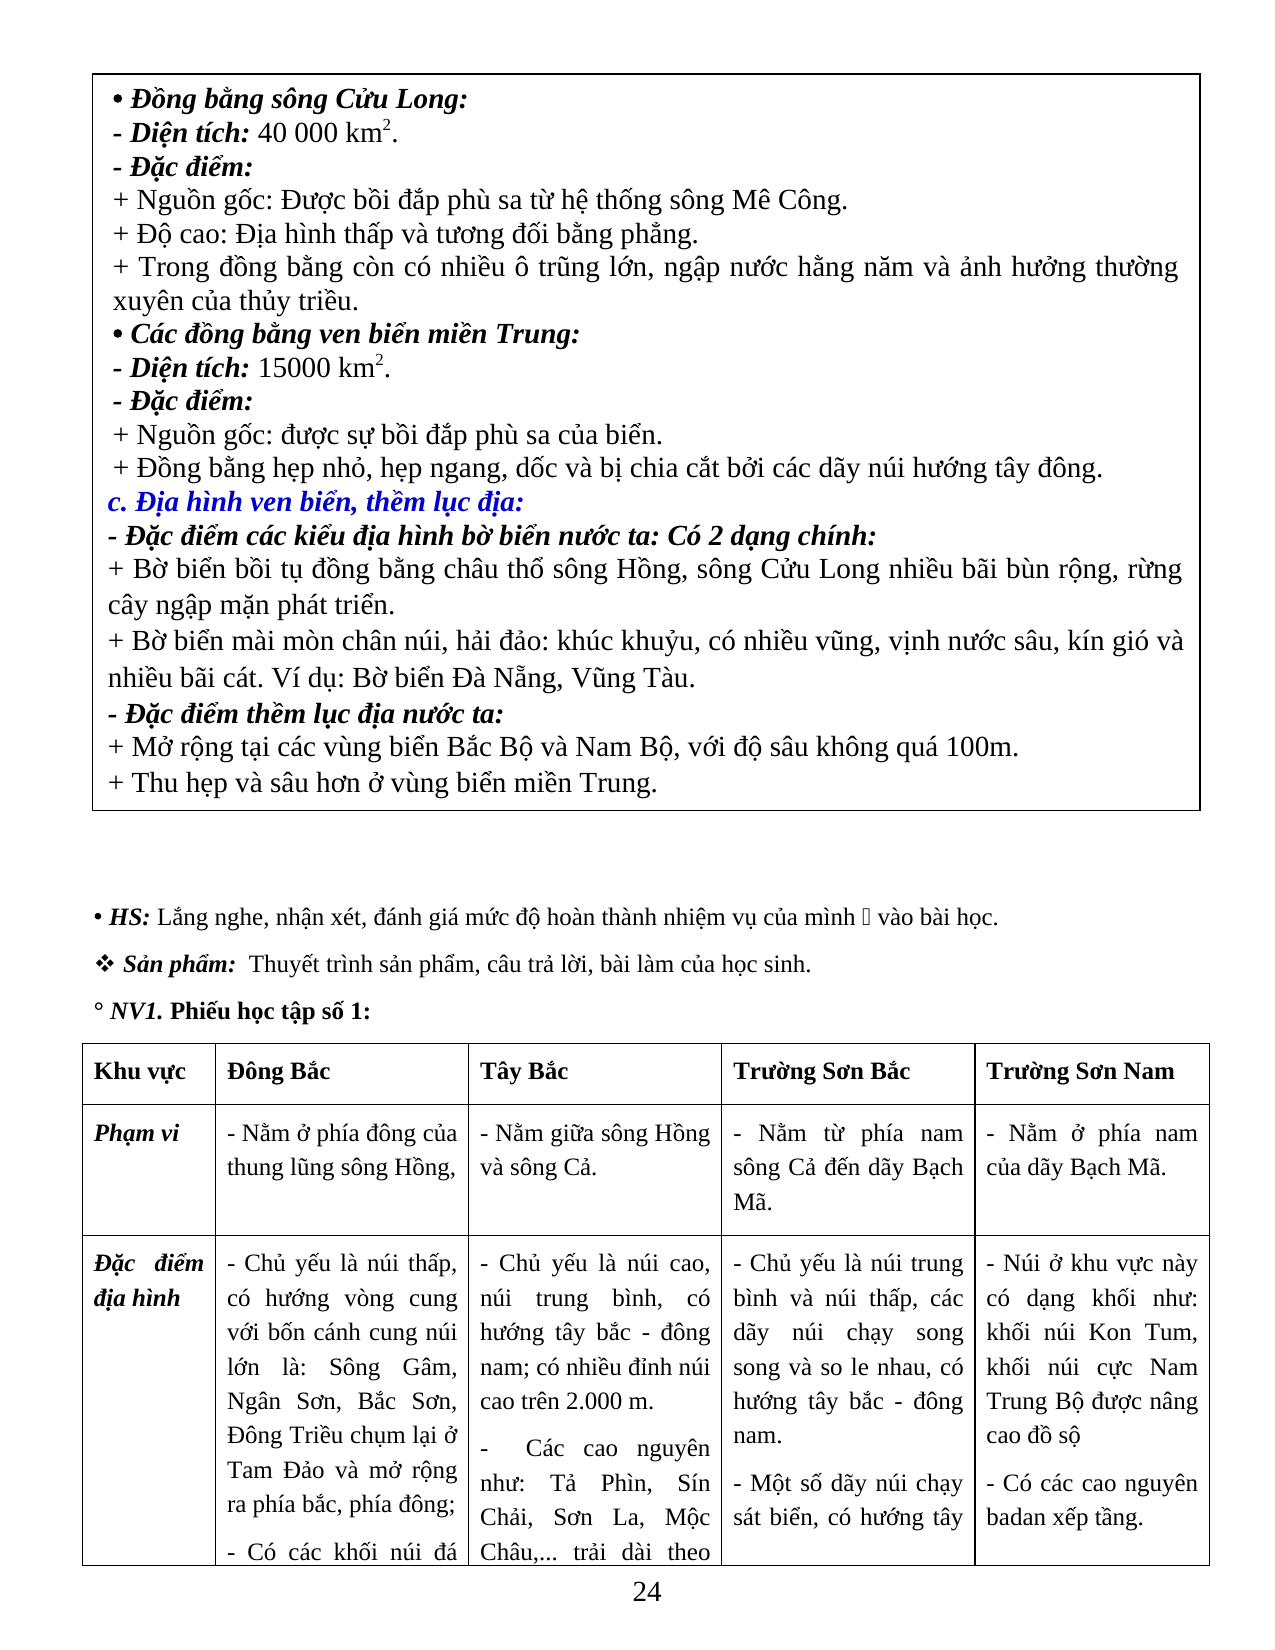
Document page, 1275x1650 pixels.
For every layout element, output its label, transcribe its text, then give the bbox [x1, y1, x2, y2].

table_header Trường Sơn Bắc [722, 1044, 974, 1104]
table_header Tây Bắc [469, 1044, 721, 1104]
table_cell - Nằm từ phía nam sông Cả đến dãy Bạch Mã. [722, 1105, 974, 1235]
list HS: Lắng nghe, nhận xét, đánh giá mức độ hoàn thành nhiệm vụ của mình vào bài học. [94, 902, 1200, 931]
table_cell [722, 1236, 974, 1565]
table_cell Đặc điểm địa hình [83, 1236, 215, 1565]
table_header Khu vực [83, 1044, 215, 1104]
text ° NV1. Phiếu học tập số 1: [94, 996, 1200, 1024]
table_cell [216, 1236, 468, 1565]
table_cell - Nằm ở phía đông của thung lũng sông Hồng, [216, 1105, 468, 1235]
table_header Đông Bắc [216, 1044, 468, 1104]
table_header Trường Sơn Nam [976, 1044, 1209, 1104]
text Sản phẩm: Thuyết trình sản phẩm, câu trả lời, bài làm của học sinh. [94, 949, 1200, 978]
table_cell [976, 1236, 1209, 1565]
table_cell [469, 1236, 721, 1565]
table_cell - Nằm giữa sông Hồng và sông Cả. [469, 1105, 721, 1235]
table_cell Phạm vi [83, 1105, 215, 1235]
table_cell - Nằm ở phía nam của dãy Bạch Mã. [976, 1105, 1209, 1235]
